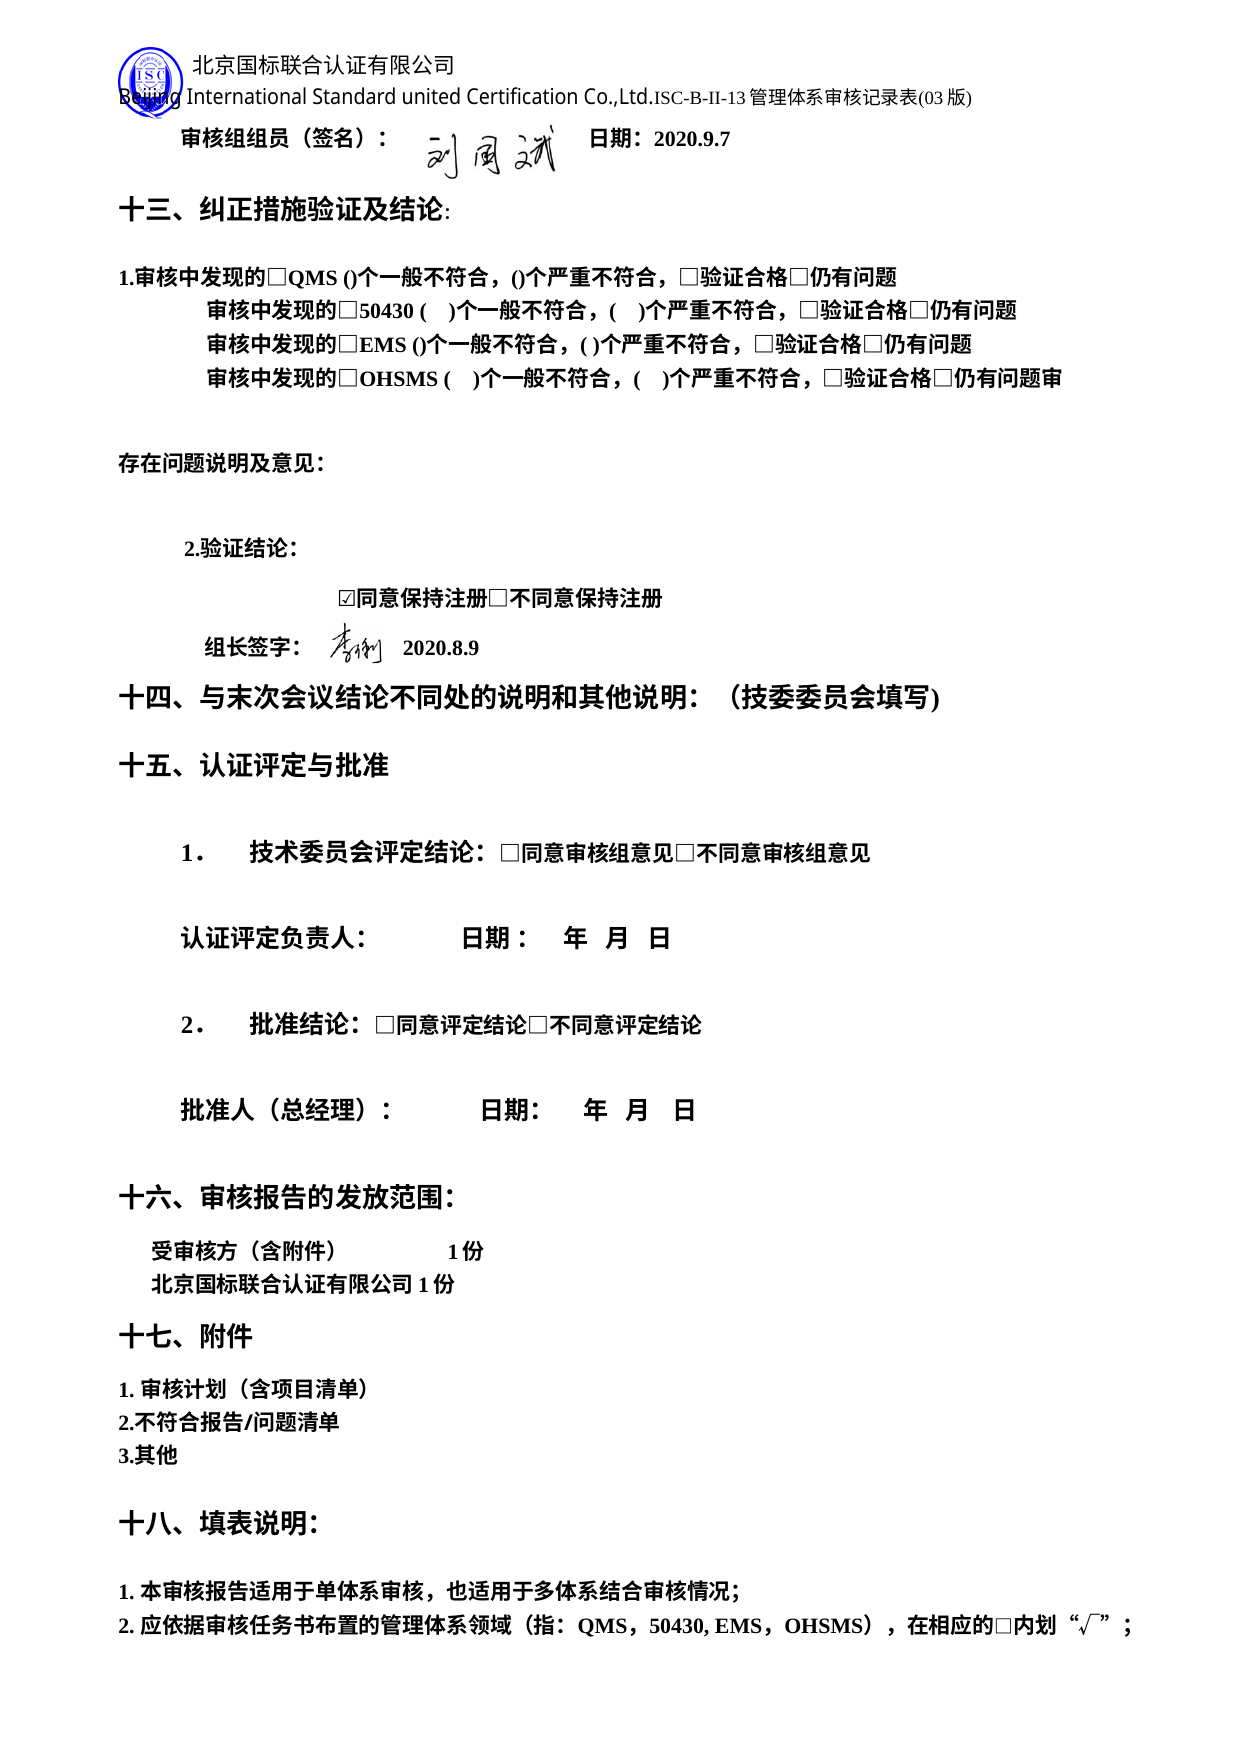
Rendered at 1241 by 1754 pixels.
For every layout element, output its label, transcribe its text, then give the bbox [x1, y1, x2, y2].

text 审核中发现的□EMS ()个一般不符合，( )个严重不符合，□验证合格□仍有问题 [118, 326, 1128, 360]
list 技术委员会评定结论：□同意审核组意见□不同意审核组意见 [181, 817, 1128, 885]
text 十八、填表说明： [118, 1488, 1128, 1556]
text 3.其他 [118, 1437, 1128, 1471]
text 审核组组员（签名）： 日期：2020.9.7 [118, 119, 1128, 153]
text 十四、与末次会议结论不同处的说明和其他说明：（技委委员会填写) [118, 661, 1128, 729]
text 1. 本审核报告适用于单体系审核，也适用于多体系结合审核情况； [118, 1573, 1128, 1607]
text 2.不符合报告/问题清单 [118, 1404, 1128, 1437]
text 十六、审核报告的发放范围： [118, 1178, 1128, 1215]
text 2. 应依据审核任务书布置的管理体系领域（指：QMS，50430, EMS，OHSMS），在相应的□内划“√”； [118, 1607, 1128, 1641]
text 存在问题说明及意见： [118, 445, 1128, 479]
text 批准人（总经理）： 日期： 年 月 日 [181, 1075, 1128, 1143]
picture [118, 47, 186, 119]
picture [328, 621, 382, 664]
text 审核中发现的□OHSMS ( )个一般不符合，( )个严重不符合，□验证合格□仍有问题审 [118, 360, 1128, 394]
text 2.验证结论： [118, 530, 1128, 564]
text 组长签字： 2020.8.9 [382, 630, 1128, 661]
picture [414, 120, 569, 183]
text ☑同意保持注册□不同意保持注册 [118, 581, 1128, 613]
list 批准结论：□同意评定结论□不同意评定结论 [181, 989, 1128, 1057]
text 审核中发现的□50430 ( )个一般不符合，( )个严重不符合，□验证合格□仍有问题 [118, 292, 1128, 326]
text 十三、纠正措施验证及结论： [118, 173, 1128, 241]
text 受审核方（含附件） 1份 [118, 1232, 1128, 1266]
text 十七、附件 [118, 1316, 1128, 1353]
text 组长签字： 2020.8.9 [118, 630, 328, 661]
text 1. 审核计划（含项目清单） [118, 1371, 1128, 1404]
text 认证评定负责人： 日期 ： 年 月 日 [181, 903, 1128, 971]
text 十五、认证评定与批准 [118, 729, 1128, 797]
text 北京国标联合认证有限公司1份 [118, 1266, 1128, 1299]
text 1.审核中发现的□QMS ()个一般不符合，()个严重不符合，□验证合格□仍有问题 [118, 258, 1128, 292]
